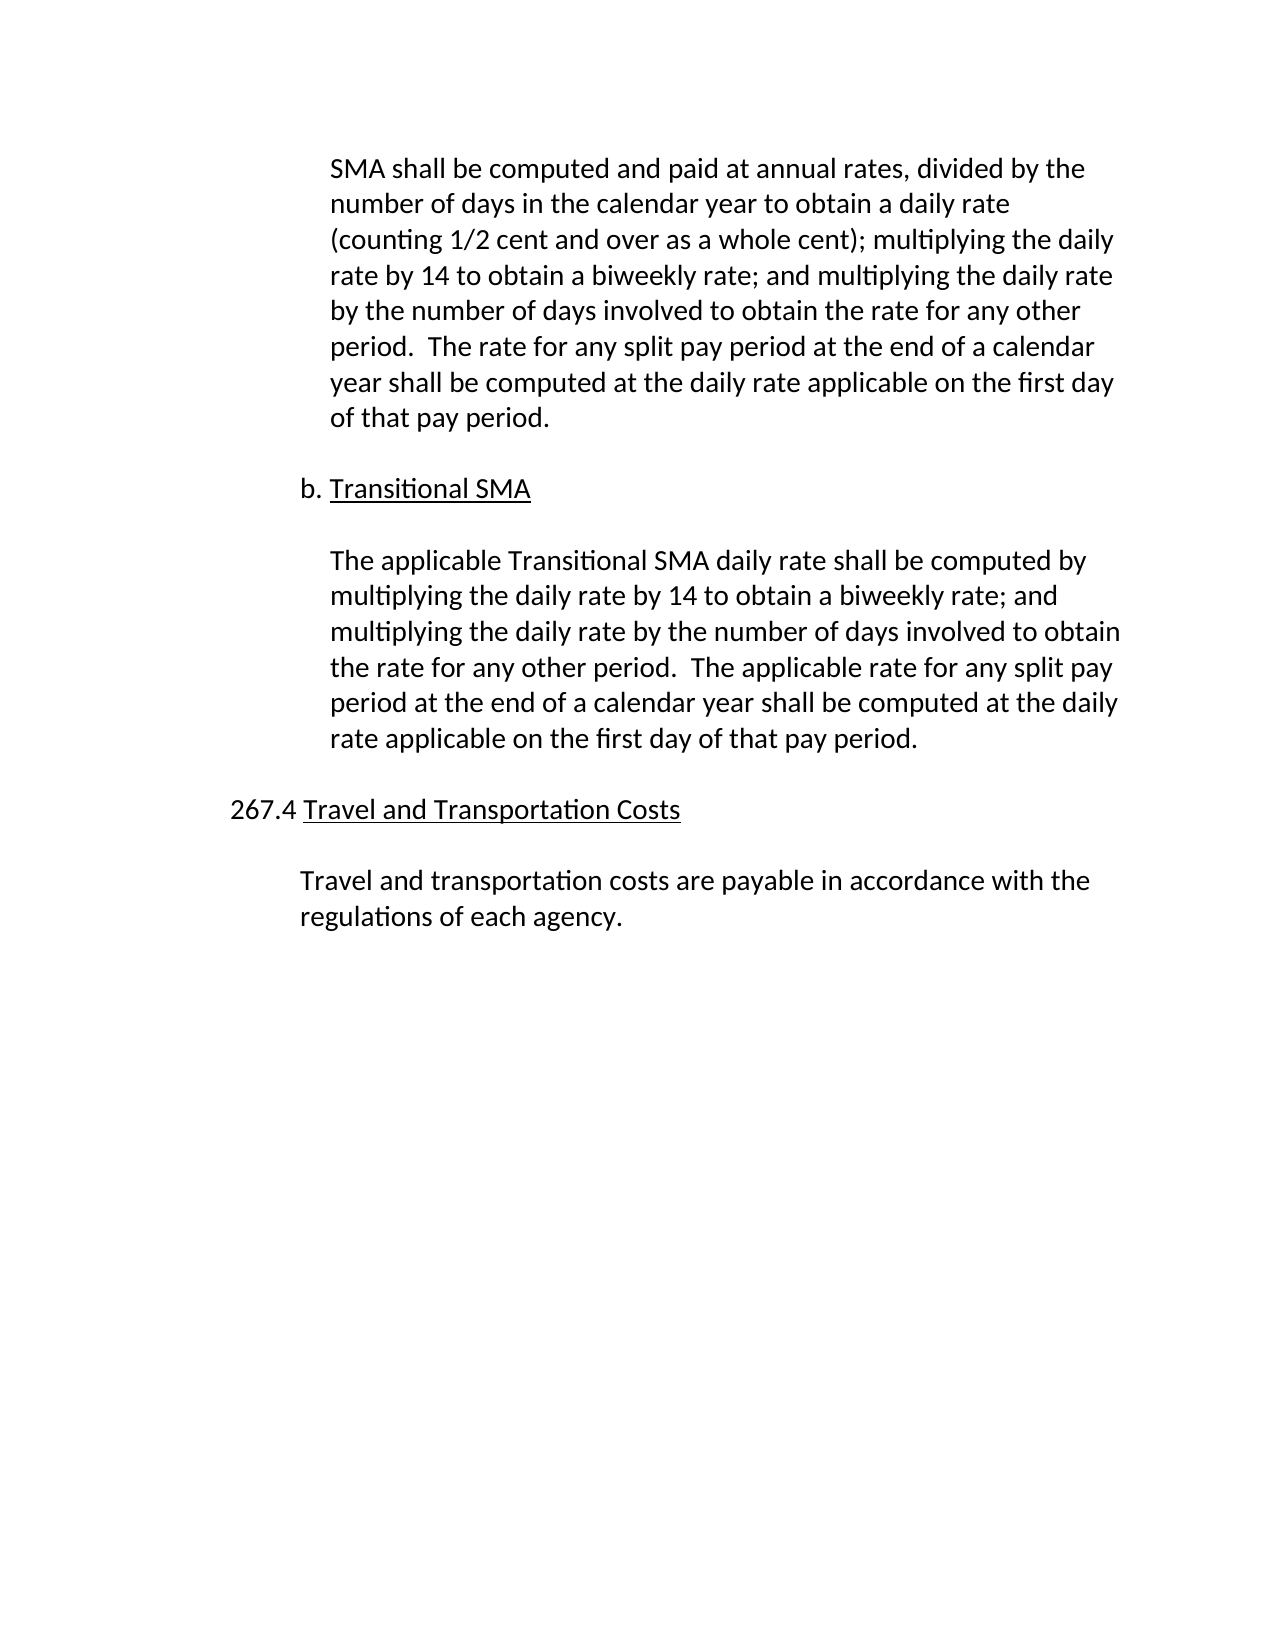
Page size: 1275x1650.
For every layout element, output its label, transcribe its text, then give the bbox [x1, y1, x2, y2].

text 267.4 Travel and Transportation Costs [230, 791, 1125, 827]
text Travel and transportation costs are payable in accordance with the regulations of each agency. [300, 862, 1125, 934]
text The applicable Transitional SMA daily rate shall be computed by multiplying the daily rate by 14 to obtain a biweekly rate; and multiplying the daily rate by the number of days involved to obtain the rate for any other period. The applicable rate for any split pay period at the end of a calendar year shall be computed at the daily rate applicable on the first day of that pay period. [330, 542, 1125, 756]
text SMA shall be computed and paid at annual rates, divided by the number of days in the calendar year to obtain a daily rate (counting 1/2 cent and over as a whole cent); multiplying the daily rate by 14 to obtain a biweekly rate; and multiplying the daily rate by the number of days involved to obtain the rate for any other period. The rate for any split pay period at the end of a calendar year shall be computed at the daily rate applicable on the first day of that pay period. [330, 150, 1125, 435]
text b. Transitional SMA [300, 471, 1154, 506]
